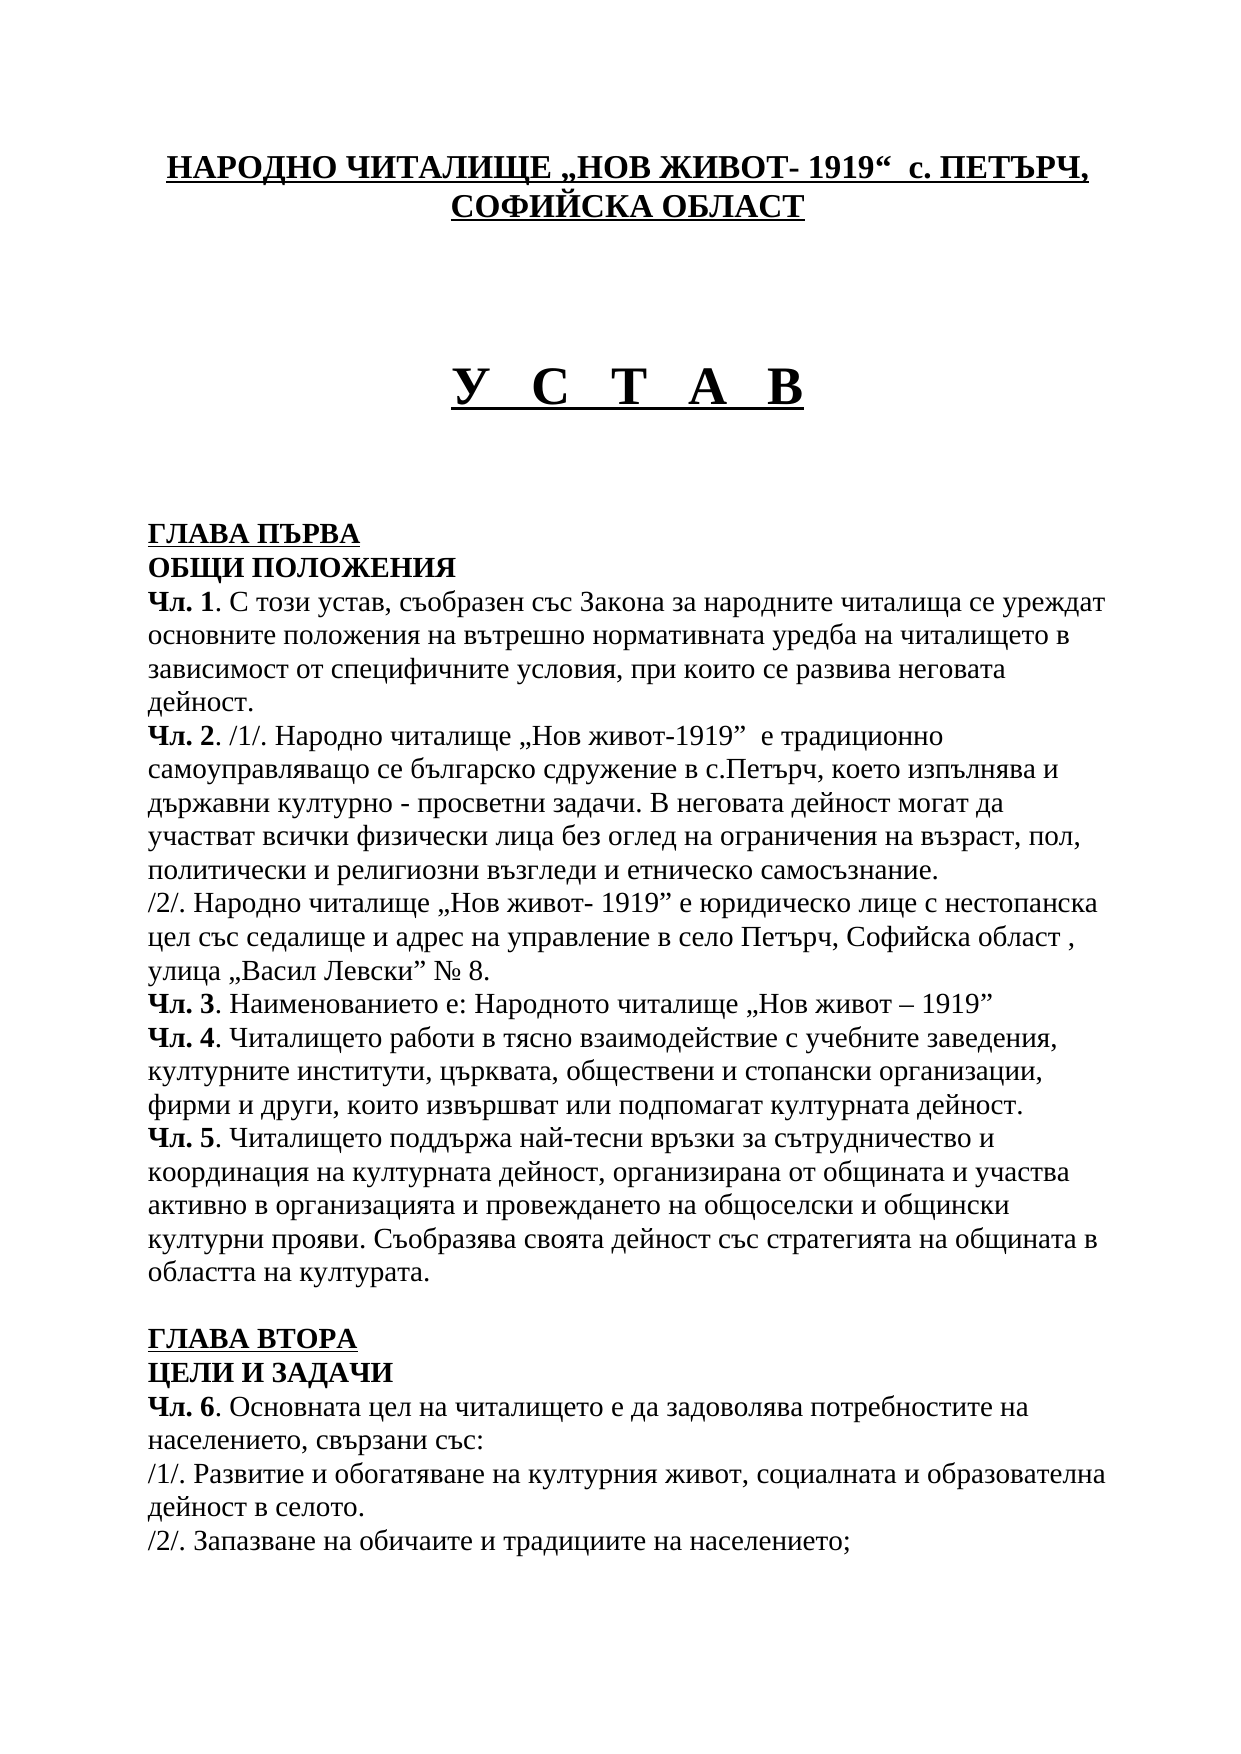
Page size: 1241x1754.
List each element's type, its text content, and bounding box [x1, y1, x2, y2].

text ГЛАВА ВТОРА ЦЕЛИ И ЗАДАЧИ [148, 1288, 1107, 1389]
text ГЛАВА ПЪРВА ОБЩИ ПОЛОЖЕНИЯ [148, 517, 1107, 584]
text Чл. 1. С този устав, съобразен със Закона за народните читалища се уреждат основните положения на вътрешно нормативната уредба на читалището в зависимост от специфичните условия, при които се развива неговата дейност. Чл. 2. /1/. Народно читалище „Нов живот- е традиционно самоуправляващо се българско сдружение в с.Петърч, което изпълнява и държавни културно - просветни задачи. В неговата дейност могат да участват всички физически лица без оглед на ограничения на възраст, пол, политически и религиозни възгледи и етническо самосъзнание. /2/. Народно читалище „Нов живот- е юридическо лице с нестопанска цел със седалище и адрес на управление в село Петърч, Софийска област , улица „Васил Левски” № 8. Чл. 3. Наименованието е: Народното читалище „Нов живот – Чл. 4. Читалището работи в тясно взаимодействие с учебните заведения, културните институти, църквата, обществени и стопански организации, фирми и други, които извършват или подпомагат културната дейност. Чл. 5. Читалището поддържа най-тесни връзки за сътрудничество и координация на културната дейност, организирана от общината и участва активно в организацията и провеждането на общоселски и общински културни прояви. Съобразява своята дейност със стратегията на общината в областта на културата. [148, 584, 1107, 1288]
text Чл. 6. Основната цел на читалището е да задоволява потребностите на населението, свързани със: /1/. Развитие и обогатяване на културния живот, социалната и образователна дейност в селото. /2/. Запазване на обичаите и традициите на населението; [148, 1389, 1107, 1556]
text НАРОДНО ЧИТАЛИЩЕ „НОВ ЖИВОТ- 1919“ с. ПЕТЪРЧ, [148, 148, 1107, 186]
text СОФИЙСКА ОБЛАСТ [148, 186, 1107, 224]
text У С Т А В [148, 354, 1107, 416]
